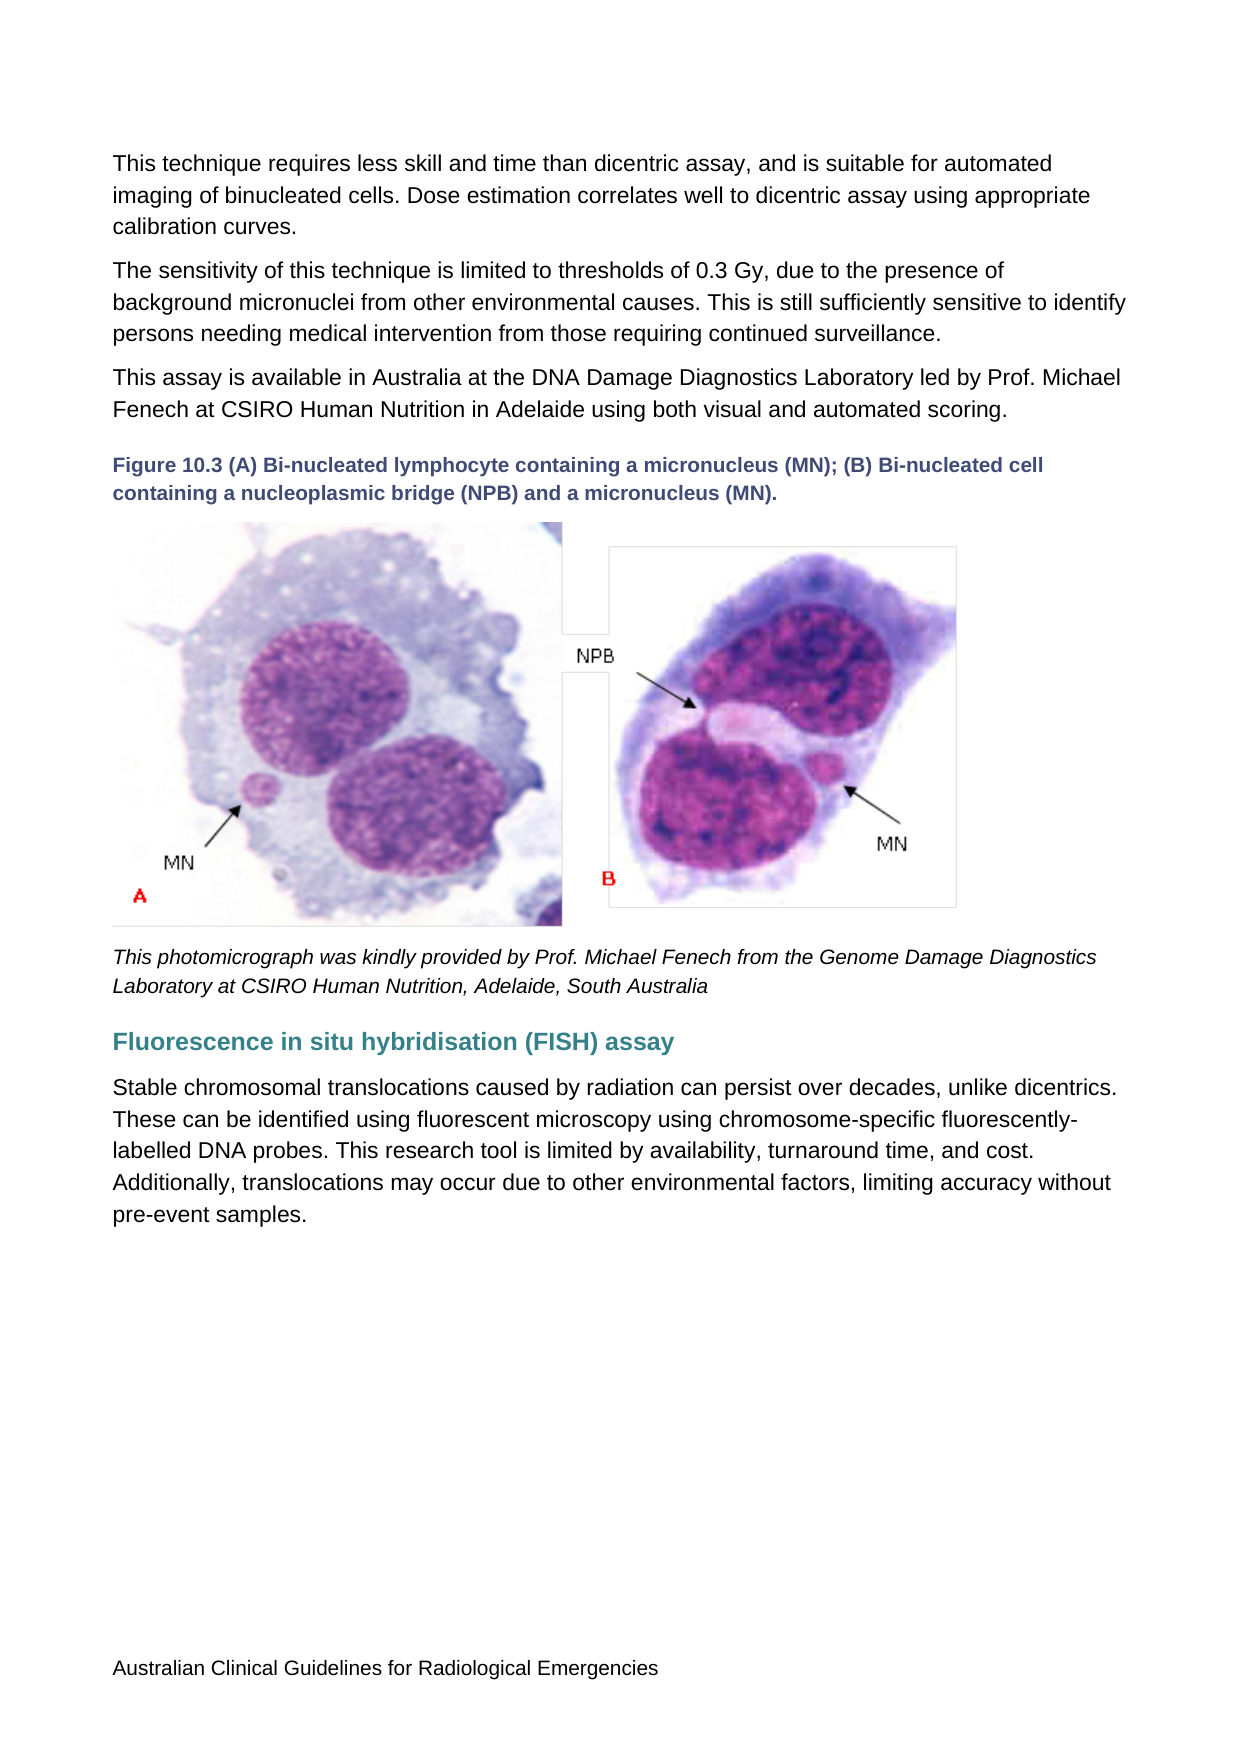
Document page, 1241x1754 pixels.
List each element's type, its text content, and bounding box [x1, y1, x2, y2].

text Figure 10.3 (A) Bi-nucleated lymphocyte containing a micronucleus (MN); (B) Bi-nucleated cell containing a nucleoplasmic bridge (NPB) and a micronucleus (MN). [112, 452, 1128, 505]
text This technique requires less skill and time than dicentric assay, and is suitable for automated imaging of binucleated cells. Dose estimation correlates well to dicentric assay using appropriate calibration curves. [112, 150, 1128, 239]
picture [112, 522, 958, 928]
text This assay is available in Australia at the DNA Damage Diagnostics Laboratory led by Prof. Michael Fenech at CSIRO Human Nutrition in Adelaide using both visual and automated scoring. [112, 364, 1128, 422]
text Stable chromosomal translocations caused by radiation can persist over decades, unlike dicentrics. These can be identified using fluorescent microscopy using chromosome-specific fluorescently-labelled DNA probes. This research tool is limited by availability, turnaround time, and cost. Additionally, translocations may occur due to other environmental factors, limiting accuracy without pre-event samples. [112, 1074, 1128, 1227]
text This photomicrograph was kindly provided by Prof. Michael Fenech from the Genome Damage Diagnostics Laboratory at CSIRO Human Nutrition, Adelaide, South Australia [112, 945, 1128, 998]
subtitle Fluorescence in situ hybridisation (FISH) assay [112, 1027, 1128, 1056]
text The sensitivity of this technique is limited to thresholds of 0.3 Gy, due to the presence of background micronuclei from other environmental causes. This is still sufficiently sensitive to identify persons needing medical intervention from those requiring continued surveillance. [112, 257, 1128, 347]
